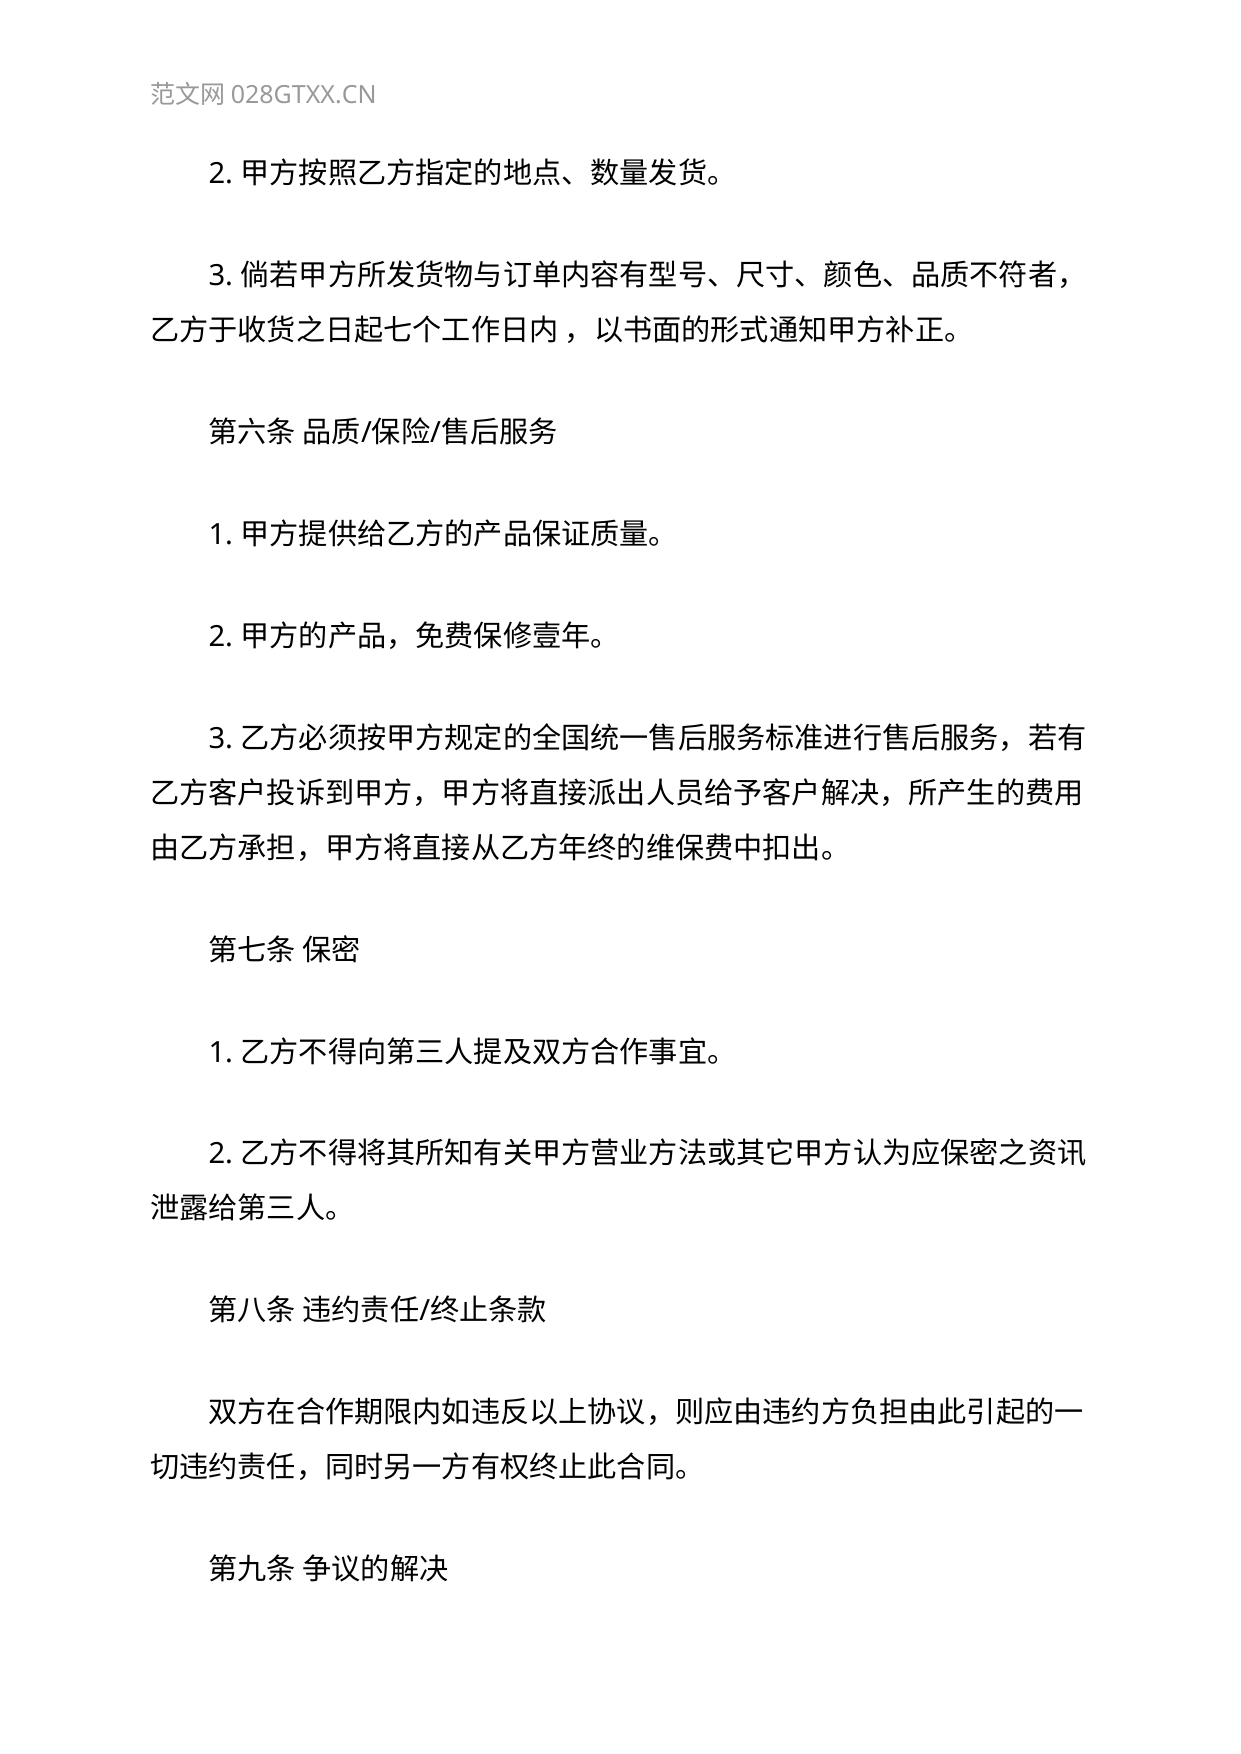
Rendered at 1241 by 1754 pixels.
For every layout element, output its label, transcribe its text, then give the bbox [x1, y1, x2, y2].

text 2. 甲方按照乙方指定的地点、数量发货。 [150, 150, 1090, 192]
text 2. 乙方不得将其所知有关甲方营业方法或其它甲方认为应保密之资讯泄露给第三人。 [150, 1130, 1090, 1227]
text 3. 乙方必须按甲方规定的全国统一售后服务标准进行售后服务，若有乙方客户投诉到甲方，甲方将直接派出人员给予客户解决，所产生的费用由乙方承担，甲方将直接从乙方年终的维保费中扣出。 [150, 715, 1090, 867]
text 2. 甲方的产品，免费保修壹年。 [150, 613, 1090, 655]
text 1. 甲方提供给乙方的产品保证质量。 [150, 511, 1090, 553]
text 3. 倘若甲方所发货物与订单内容有型号、尺寸、颜色、品质不符者，乙方于收货之日起七个工作日内 ，以书面的形式通知甲方补正。 [150, 252, 1090, 349]
text 双方在合作期限内如违反以上协议，则应由违约方负担由此引起的一切违约责任，同时另一方有权终止此合同。 [150, 1389, 1090, 1486]
text 第七条 保密 [150, 926, 1090, 969]
text 1. 乙方不得向第三人提及双方合作事宜。 [150, 1028, 1090, 1071]
text 第九条 争议的解决 [150, 1546, 1090, 1588]
text 第六条 品质/保险/售后服务 [150, 409, 1090, 451]
text 第八条 违约责任/终止条款 [150, 1287, 1090, 1329]
